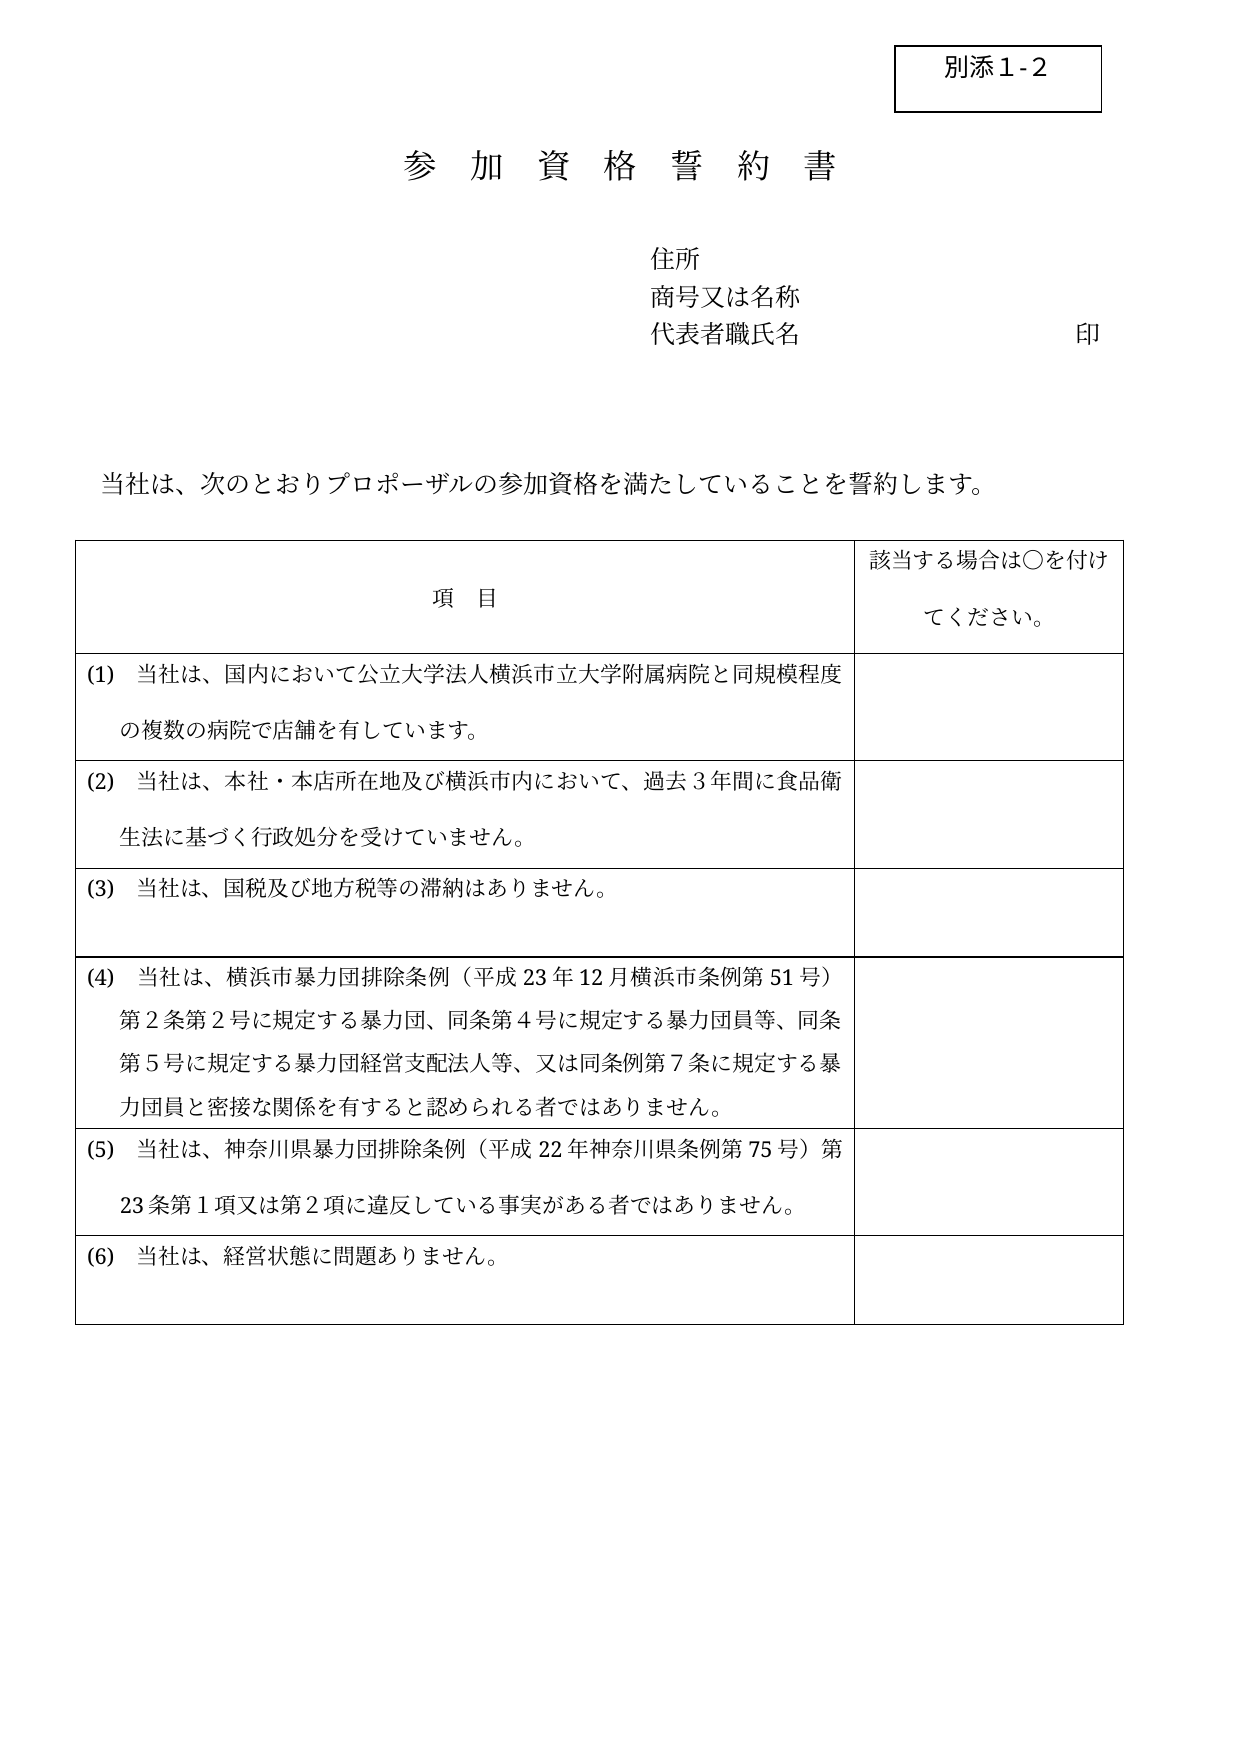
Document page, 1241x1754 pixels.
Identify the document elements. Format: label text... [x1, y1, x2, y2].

table_cell [855, 654, 1123, 760]
table_header 該当する場合は〇を付けてください。 [855, 541, 1123, 653]
table_cell (2) 当社は、本社・本店所在地及び横浜市内において、過去３年間に食品衛生法に基づく行政処分を受けていません。 [76, 761, 854, 868]
table_cell [855, 761, 1123, 868]
text 商号又は名称 [75, 277, 1165, 314]
table_header 項 目 [76, 541, 854, 653]
text 代表者職氏名 印 [75, 314, 1165, 352]
table_cell (1) 当社は、国内において公立大学法人横浜市立大学附属病院と同規模程度の複数の病院で店舗を有しています。 [76, 654, 854, 760]
text 参 加 資 格 誓 約 書 [75, 127, 1165, 202]
table_cell [855, 869, 1123, 956]
table_cell (5) 当社は、神奈川県暴力団排除条例（平成22年神奈川県条例第75号）第23条第１項又は第２項に違反している事実がある者ではありません。 [76, 1129, 854, 1235]
table_cell (6) 当社は、経営状態に問題ありません。 [76, 1236, 854, 1324]
table_cell [855, 958, 1123, 1128]
table_cell (3) 当社は、国税及び地方税等の滞納はありません。 [76, 869, 854, 956]
table_cell (4) 当社は、横浜市暴力団排除条例（平成23年12月横浜市条例第51号）第２条第２号に規定する暴力団、同条第４号に規定する暴力団員等、同条第５号に規定する暴力団経営支配法人等、又は同条例第７条に規定する暴力団員と密接な関係を有すると認められる者ではありません。 [76, 958, 854, 1128]
text 住所 [75, 239, 1165, 277]
table_cell [855, 1129, 1123, 1235]
table_cell [855, 1236, 1123, 1324]
text 当社は、次のとおりプロポーザルの参加資格を満たしていることを誓約します。 [75, 464, 1165, 502]
